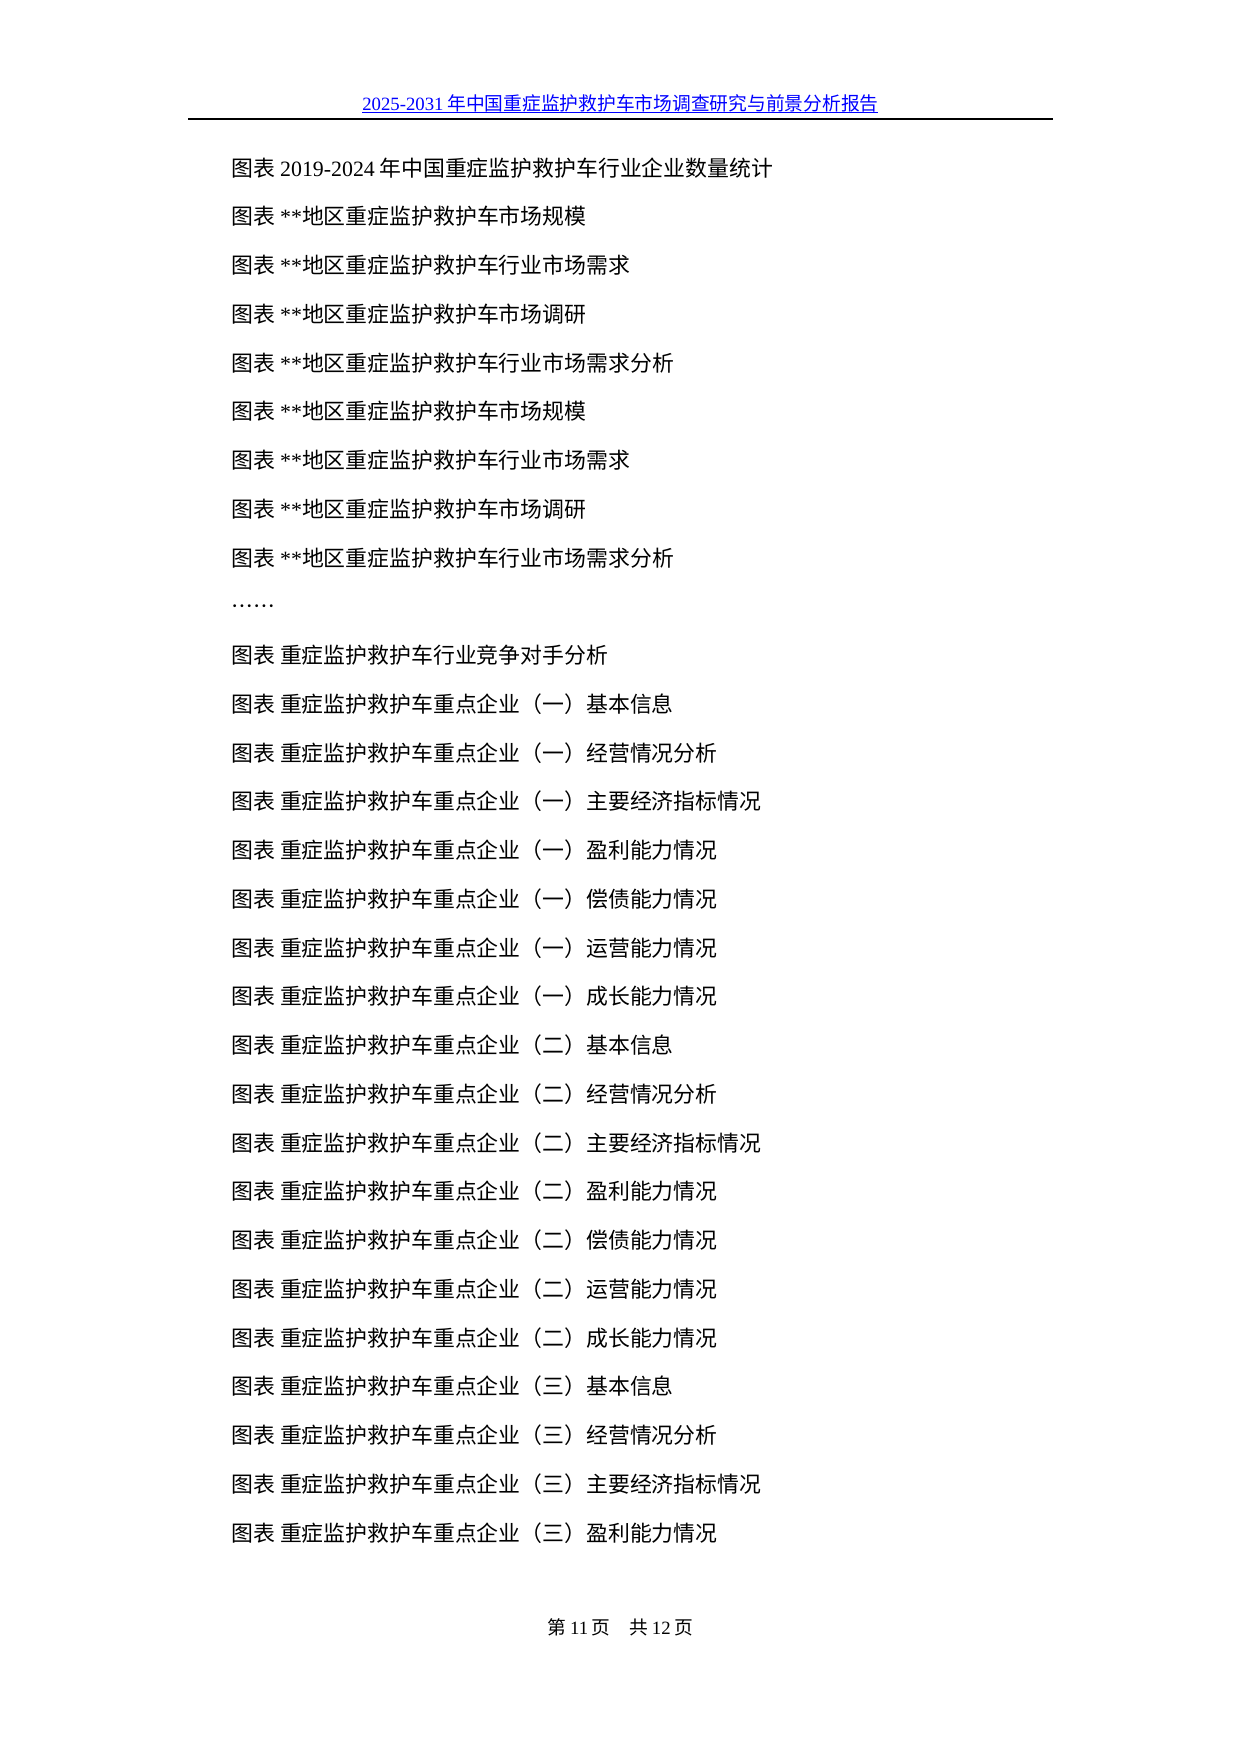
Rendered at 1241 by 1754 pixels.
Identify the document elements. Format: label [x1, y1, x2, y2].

text [187, 150, 1053, 1548]
